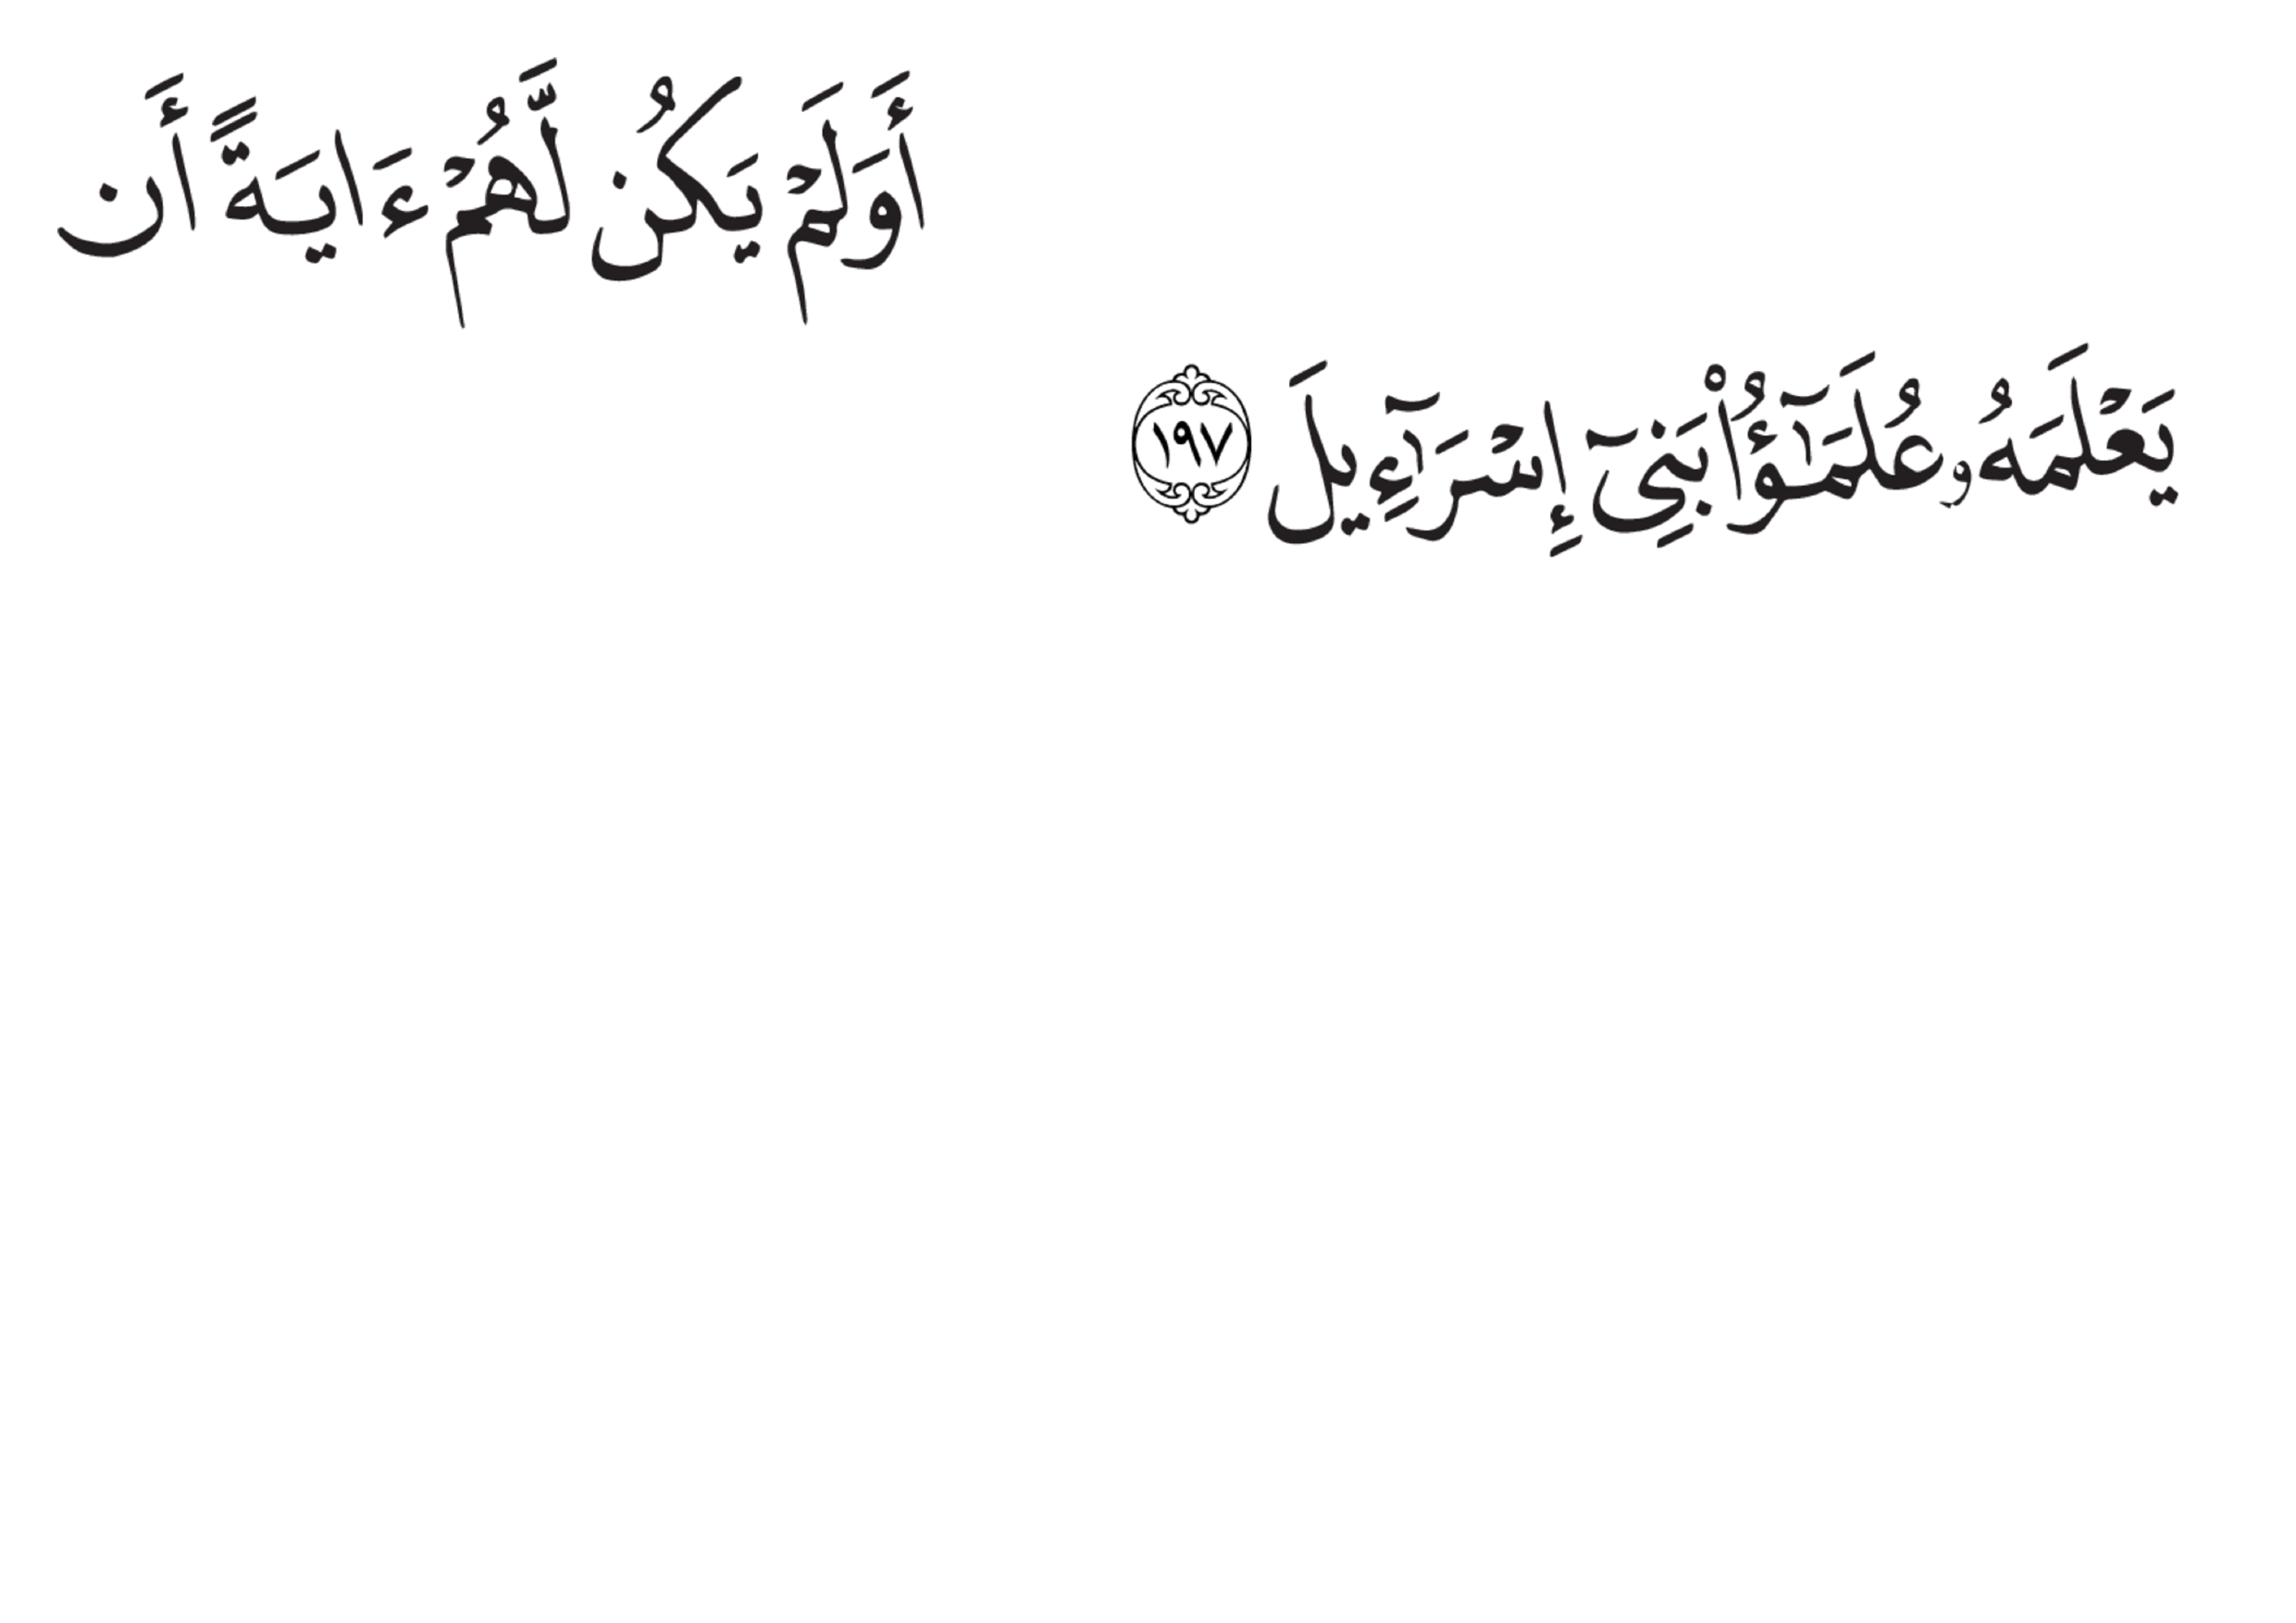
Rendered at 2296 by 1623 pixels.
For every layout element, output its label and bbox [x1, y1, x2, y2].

picture [57, 57, 2179, 558]
